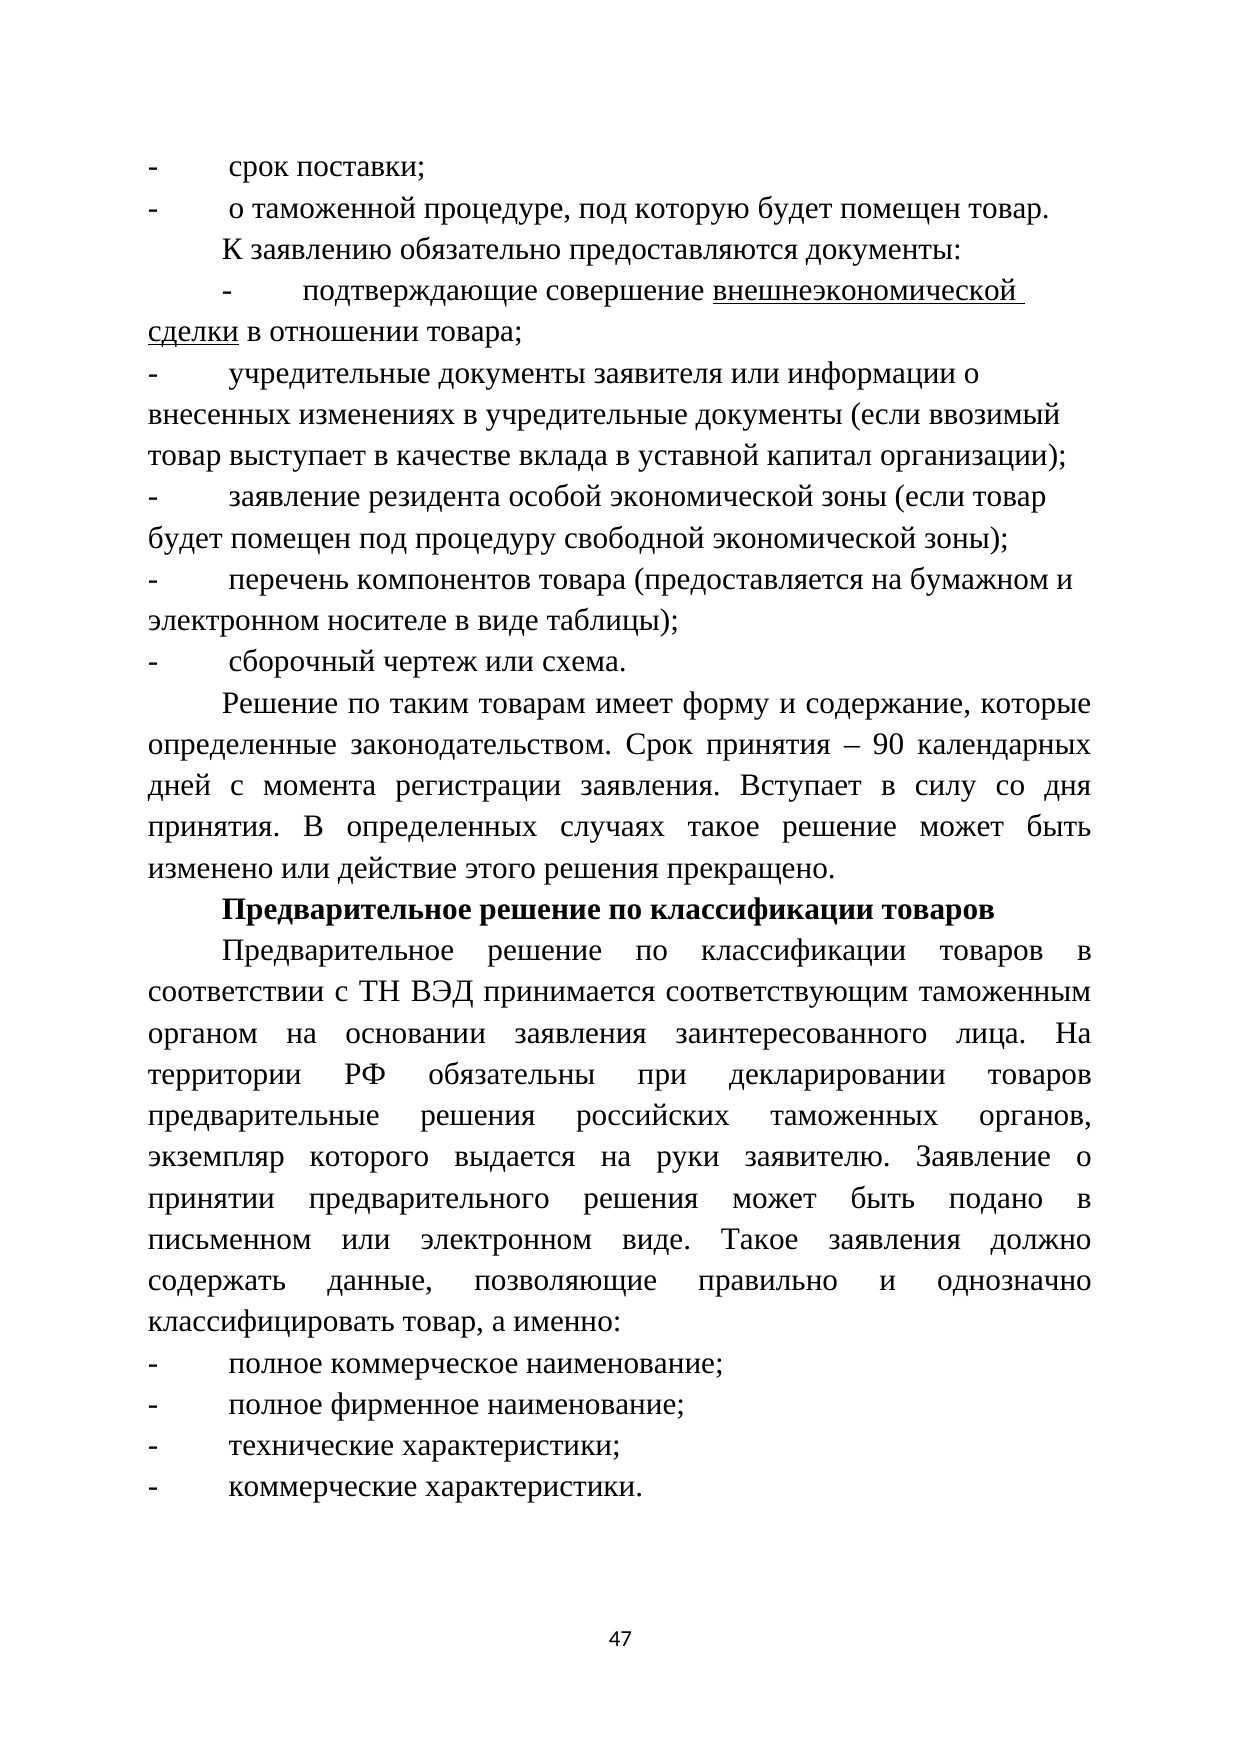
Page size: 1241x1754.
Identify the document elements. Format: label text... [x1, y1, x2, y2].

text - подтверждающие совершение внешнеэкономической сделки в отношении товара; - учредительные документы заявителя или информации о внесенных изменениях в учредительные документы (если ввозимый товар выступает в качестве вклада в уставной капитал организации); - заявление резидента особой экономической зоны (если товар будет помещен под процедуру свободной экономической зоны); - перечень компонентов товара (предоставляется на бумажном и электронном носителе в виде таблицы); - сборочный чертеж или схема. [148, 271, 1092, 679]
text Решение по таким товарам имеет форму и содержание, которые определенные законодательством. Срок принятия – 90 календарных дней с момента регистрации заявления. Вступает в силу со дня принятия. В определенных случаях такое решение может быть изменено или действие этого решения прекращено. [148, 684, 1092, 885]
text Предварительное решение по классификации товаров [148, 890, 1092, 926]
text - полное коммерческое наименование; - полное фирменное наименование; - технические характеристики; - коммерческие характеристики. [148, 1344, 1092, 1504]
text Предварительное решение по классификации товаров в соответствии с ТН ВЭД принимается соответствующим таможенным органом на основании заявления заинтересованного лица. На территории РФ обязательны при декларировании товаров предварительные решения российских таможенных органов, экземпляр которого выдается на руки заявителю. Заявление о принятии предварительного решения может быть подано в письменном или электронном виде. Такое заявления должно содержать данные, позволяющие правильно и однозначно классифицировать товар, а именно: [148, 931, 1092, 1339]
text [148, 148, 1092, 225]
text К заявлению обязательно предоставляются документы: [148, 230, 1092, 266]
